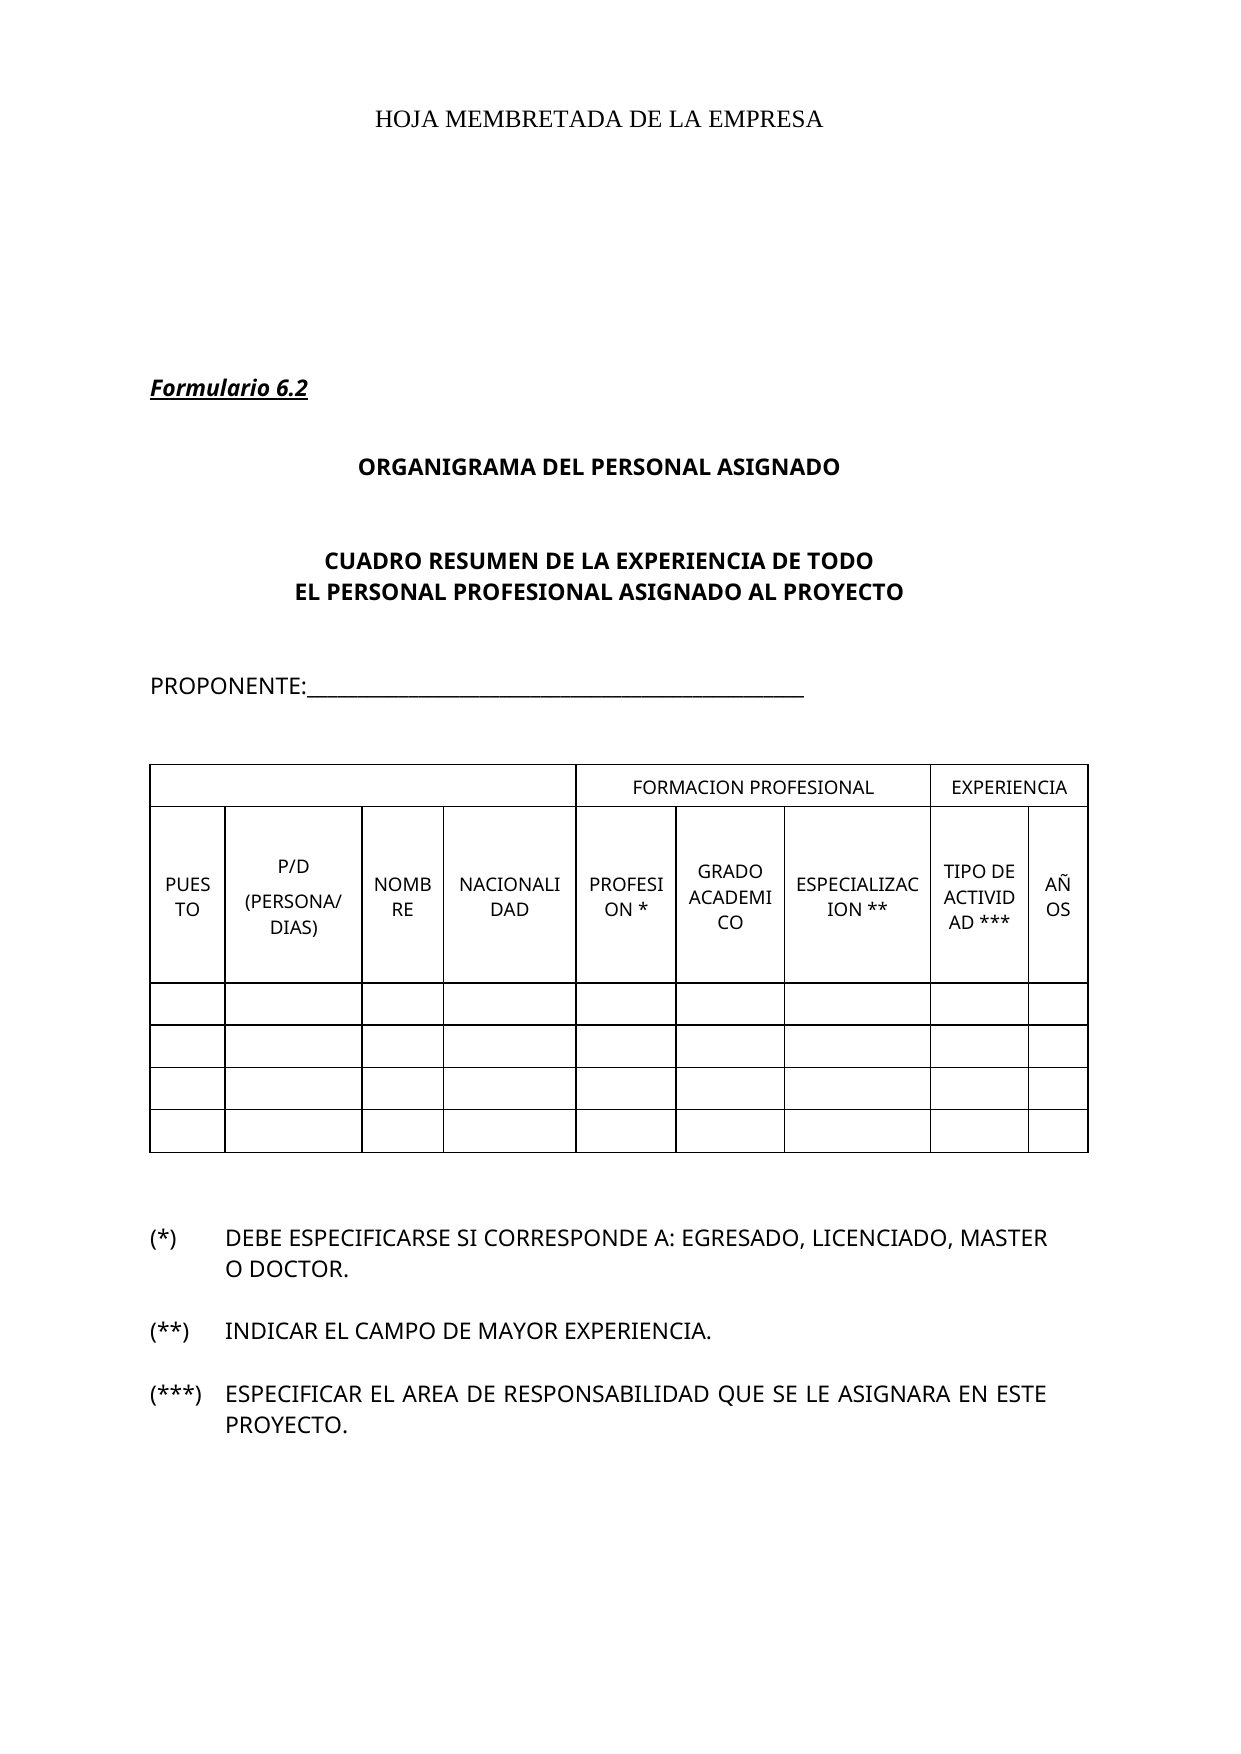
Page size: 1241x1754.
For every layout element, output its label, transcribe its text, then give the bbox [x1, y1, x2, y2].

table_cell [677, 1110, 784, 1152]
table_cell [931, 1026, 1028, 1066]
text (*) DEBE ESPECIFICARSE SI CORRESPONDE A: EGRESADO, LICENCIADO, MASTER O DOCTOR. [150, 1221, 1048, 1284]
table_cell AÑOS [1029, 807, 1087, 982]
table_cell NOMBRE [363, 807, 443, 982]
table_cell [363, 984, 443, 1024]
table_cell [577, 1026, 675, 1066]
table_cell [1029, 984, 1087, 1024]
table_cell [931, 1068, 1028, 1108]
text EL PERSONAL PROFESIONAL ASIGNADO AL PROYECTO [150, 576, 1048, 607]
table_cell [444, 984, 575, 1024]
table_cell [577, 1110, 675, 1152]
text Formulario 6.2 [150, 372, 1048, 403]
table_cell [785, 1026, 930, 1066]
table_header FORMACION PROFESIONAL [577, 765, 930, 806]
table_cell [931, 1110, 1028, 1152]
table_cell [1029, 1026, 1087, 1066]
table_cell [226, 1026, 361, 1066]
table_cell GRADO ACADEMICO [677, 807, 784, 982]
table_cell [226, 984, 361, 1024]
table_cell [363, 1068, 443, 1108]
table_cell [785, 984, 930, 1024]
table_cell [151, 1068, 224, 1108]
table_cell [677, 984, 784, 1024]
table_cell PUESTO [151, 807, 224, 982]
table_cell [931, 984, 1028, 1024]
table_cell [577, 1068, 675, 1108]
table_cell [785, 1068, 930, 1108]
table_cell [151, 1110, 224, 1152]
table_cell [151, 984, 224, 1024]
table_cell [1029, 1068, 1087, 1108]
table_cell P/D (PERSONA/DIAS) [226, 807, 361, 982]
text PROPONENTE:_________________________________________________ [150, 670, 1048, 701]
table_cell [226, 1110, 361, 1152]
table_cell [151, 1026, 224, 1066]
table_cell [363, 1110, 443, 1152]
table_cell TIPO DE ACTIVIDAD *** [931, 807, 1028, 982]
table_cell [1029, 1110, 1087, 1152]
text CUADRO RESUMEN DE LA EXPERIENCIA DE TODO [150, 545, 1048, 576]
table_cell [444, 1068, 575, 1108]
table_cell NACIONALIDAD [444, 807, 575, 982]
text ORGANIGRAMA DEL PERSONAL ASIGNADO [150, 451, 1048, 482]
table_cell [444, 1110, 575, 1152]
table_cell [677, 1068, 784, 1108]
table_cell [577, 984, 675, 1024]
table_cell [785, 1110, 930, 1152]
table_cell [363, 1026, 443, 1066]
table_header [151, 765, 575, 806]
text (**) INDICAR EL CAMPO DE MAYOR EXPERIENCIA. [150, 1315, 1048, 1346]
text (***) ESPECIFICAR EL AREA DE RESPONSABILIDAD QUE SE LE ASIGNARA EN ESTE PROYECTO. [150, 1378, 1048, 1440]
table_cell [677, 1026, 784, 1066]
table_cell [226, 1068, 361, 1108]
table_cell [444, 1026, 575, 1066]
table_cell PROFESION * [577, 807, 675, 982]
table_header EXPERIENCIA [931, 765, 1087, 806]
table_cell ESPECIALIZACION ** [785, 807, 930, 982]
